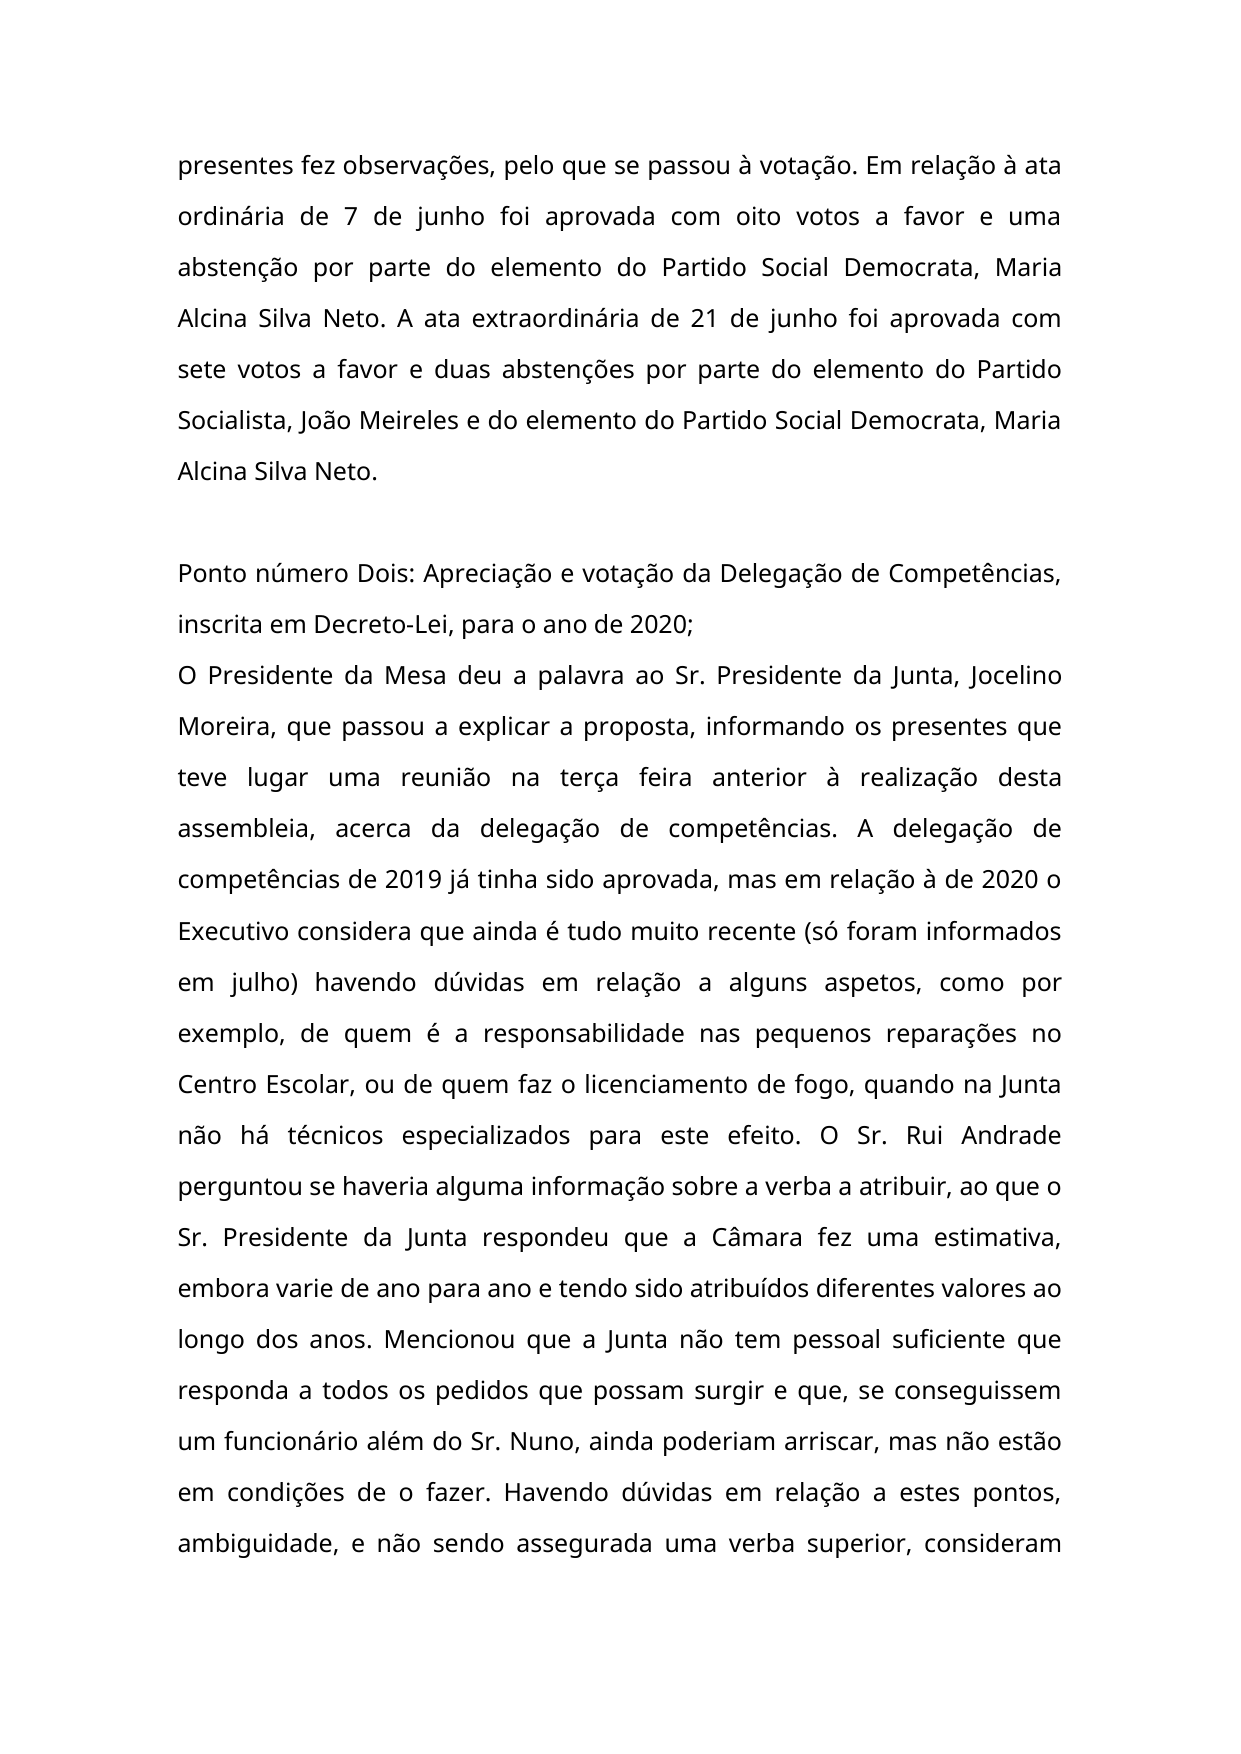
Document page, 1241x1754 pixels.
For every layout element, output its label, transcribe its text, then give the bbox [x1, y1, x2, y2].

text Ponto número Dois: Apreciação e votação da Delegação de Competências, inscrita em Decreto-Lei, para o ano de 2020; [177, 556, 1063, 641]
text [177, 658, 1063, 1560]
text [177, 148, 1063, 488]
